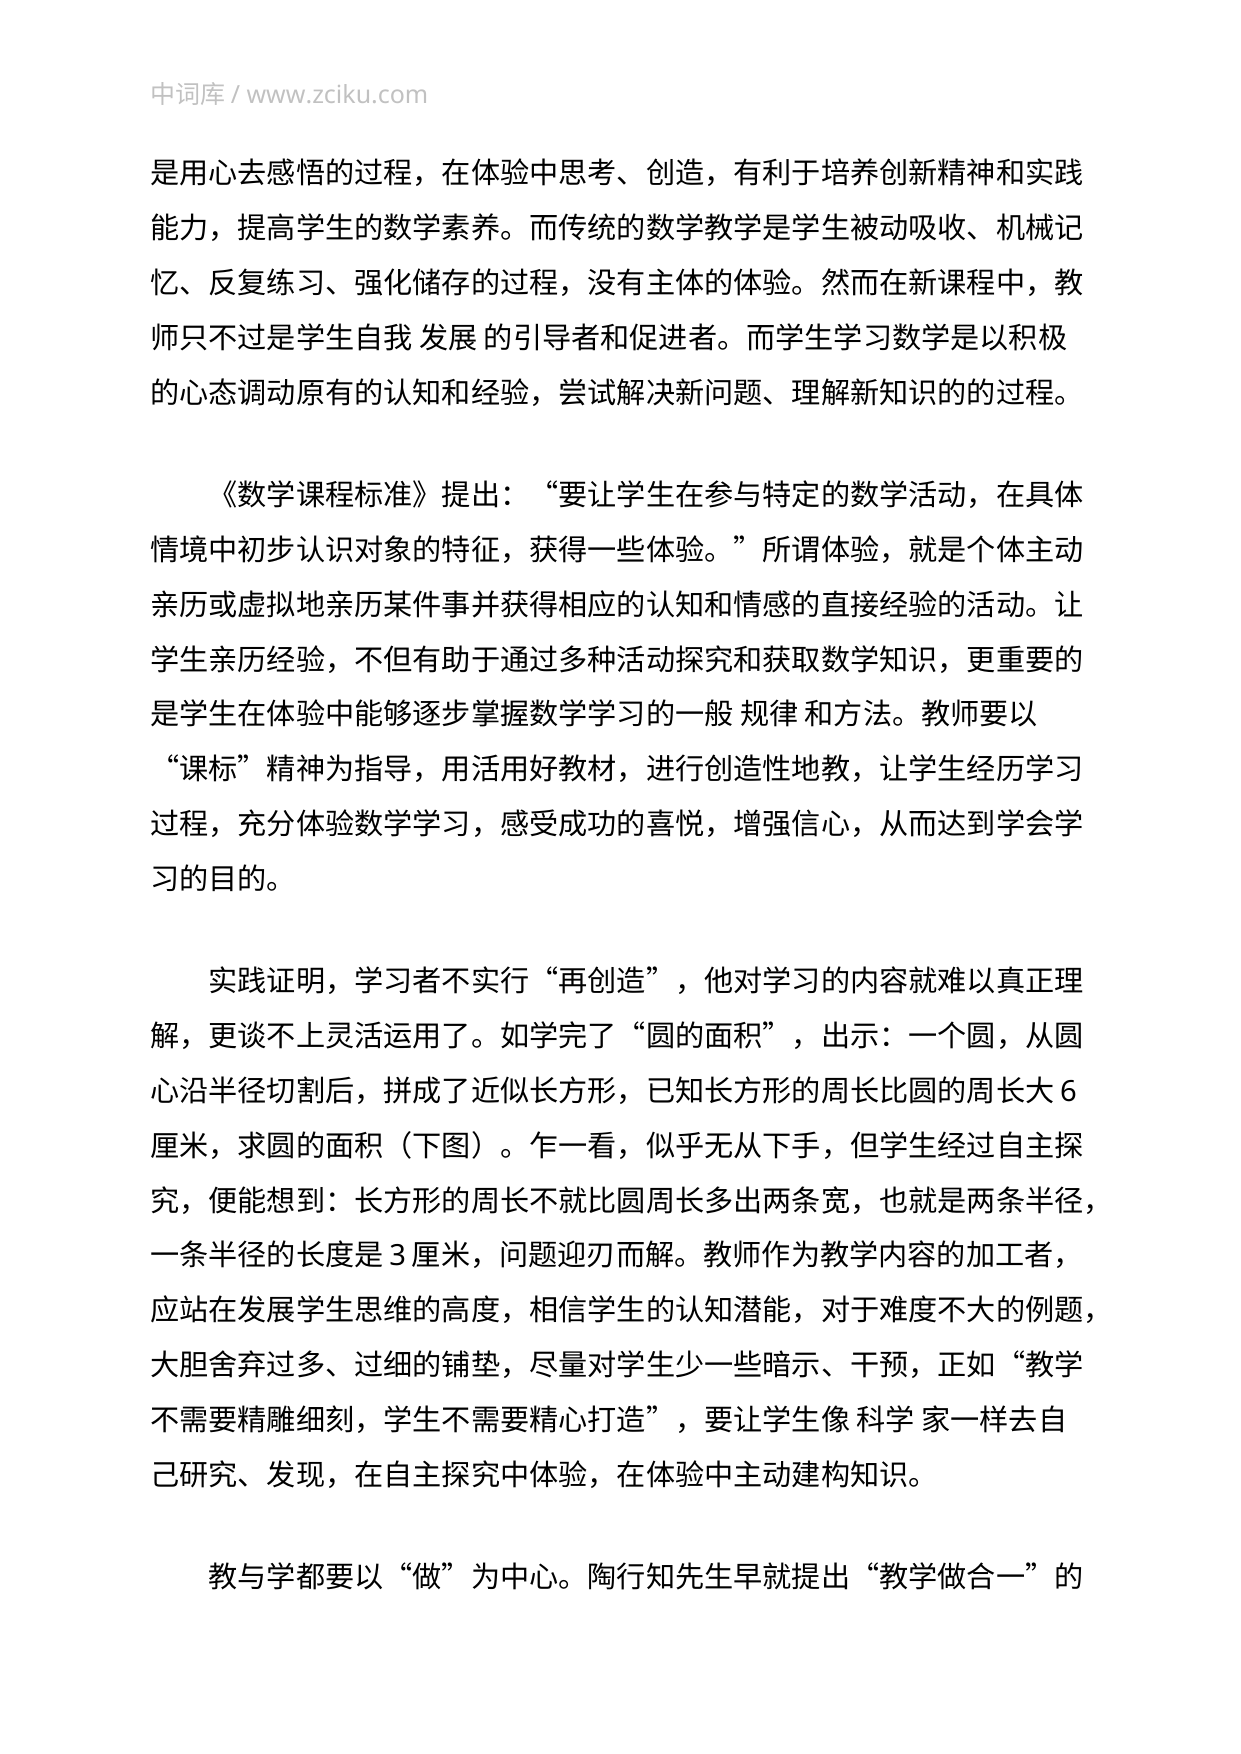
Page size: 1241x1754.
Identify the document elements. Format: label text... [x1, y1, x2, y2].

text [150, 150, 1090, 412]
text 实践证明，学习者不实行“再创造”，他对学习的内容就难以真正理解，更谈不上灵活运用了。如学完了“圆的面积”，出示：一个圆，从圆心沿半径切割后，拼成了近似长方形，已知长方形的周长比圆的周长大6厘米，求圆的面积（下图）。乍一看，似乎无从下手，但学生经过自主探究，便能想到：长方形的周长不就比圆周长多出两条宽，也就是两条半径，一条半径的长度是3厘米，问题迎刃而解。教师作为教学内容的加工者，应站在发展学生思维的高度，相信学生的认知潜能，对于难度不大的例题，大胆舍弃过多、过细的铺垫，尽量对学生少一些暗示、干预，正如“教学不需要精雕细刻，学生不需要精心打造”，要让学生像 科学 家一样去自己研究、发现，在自主探究中体验，在体验中主动建构知识。 [150, 957, 1090, 1494]
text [150, 1553, 1090, 1596]
text 《数学课程标准》提出：“要让学生在参与特定的数学活动，在具体情境中初步认识对象的特征，获得一些体验。”所谓体验，就是个体主动亲历或虚拟地亲历某件事并获得相应的认知和情感的直接经验的活动。让学生亲历经验，不但有助于通过多种活动探究和获取数学知识，更重要的是学生在体验中能够逐步掌握数学学习的一般 规律 和方法。教师要以“课标”精神为指导，用活用好教材，进行创造性地教，让学生经历学习过程，充分体验数学学习，感受成功的喜悦，增强信心，从而达到学会学习的目的。 [150, 471, 1090, 898]
